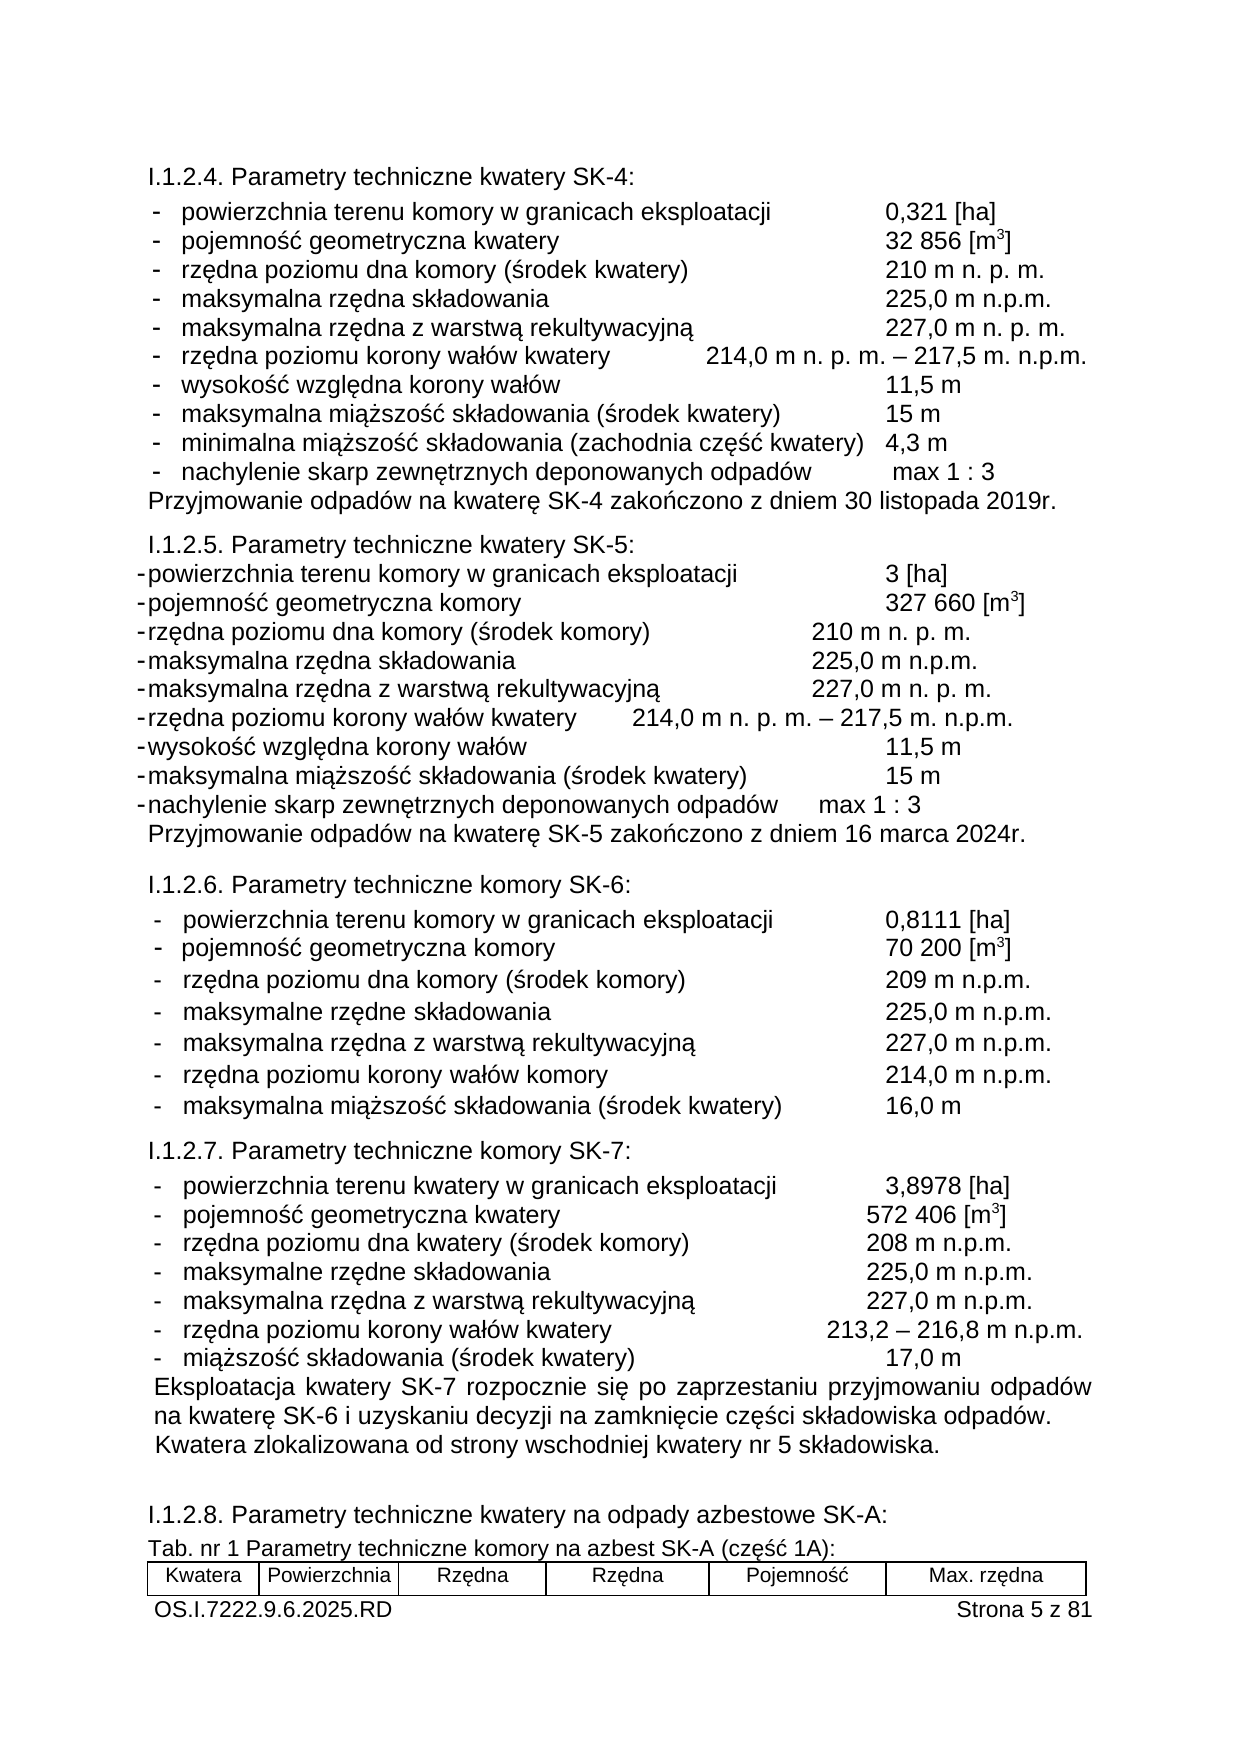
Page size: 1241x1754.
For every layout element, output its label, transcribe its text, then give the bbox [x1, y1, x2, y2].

list maksymalna rzędna z warstwą rekultywacyjną 227,0 m n.p.m. [153, 1350, 1095, 1378]
list nachylenie skarp zewnętrznych deponowanych odpadów max 1 : 3 [137, 854, 1092, 883]
text Eksploatacja kwatery SK-7 rozpocznie się po zaprzestaniu przyjmowaniu odpadów na kwaterę SK-6 i uzyskaniu decyzji na zamknięcie części składowiska odpadów. [153, 1436, 1092, 1493]
list maksymalna rzędna składowania 225,0 m n.p.m. [152, 347, 1092, 376]
list pojemność geometryczna kwatery 32 856 [m3] [152, 290, 1092, 319]
list rzędna poziomu korony wałów kwatery 213,2 – 216,8 m n.p.m. [153, 1378, 1095, 1407]
list maksymalne rzędne składowania 225,0 m n.p.m. [153, 1321, 1095, 1350]
list maksymalna miąższość składowania (środek kwatery) 15 m [137, 825, 1092, 854]
text I.1.2.6. Parametry techniczne komory SK-6: [148, 933, 1092, 962]
text Przyjmowanie odpadów na kwaterę SK-4 zakończono z dniem 30 listopada 2019r. [148, 549, 1092, 578]
list maksymalna rzędna z warstwą rekultywacyjną 227,0 m n. p. m. [152, 376, 1092, 405]
list rzędna poziomu korony wałów kwatery 214,0 m n. p. m. – 217,5 m. n.p.m. [152, 405, 1092, 434]
text Przyjmowanie odpadów na kwaterę SK-5 zakończono z dniem 16 marca 2024r. [148, 883, 1092, 911]
text I.1.2.8. Parametry techniczne kwatery na odpady azbestowe SK-A: [148, 1563, 1092, 1592]
list rzędna poziomu dna komory (środek komory) 209 m n.p.m. [153, 1029, 1095, 1058]
list minimalna miąższość składowania (zachodnia część kwatery) 4,3 m [149, 148, 1092, 177]
list maksymalna miąższość składowania (środek kwatery) 16,0 m [153, 1155, 1095, 1184]
list pojemność geometryczna kwatery 572 406 [m3] [153, 1263, 1095, 1292]
list pojemność geometryczna komory 327 660 [m3] [137, 652, 1092, 681]
list wysokość względna korony wałów 11,5 m [152, 434, 1092, 463]
list powierzchnia terenu kwatery w granicach eksploatacji 3,8978 [ha] [153, 1235, 1095, 1263]
list powierzchnia terenu komory w granicach eksploatacji 0,321 [ha] [152, 261, 1092, 290]
list rzędna poziomu dna komory (środek kwatery) 210 m n. p. m. [152, 319, 1092, 347]
list minimalna miąższość składowania (zachodnia część kwatery) 4,3 m [152, 492, 1092, 521]
text Przyjmowanie odpadów na kwaterę SK-3 zakończono z dniem 1 lipca 2007r. [148, 177, 1092, 205]
list rzędna poziomu korony wałów komory 214,0 m n.p.m. [153, 1123, 1095, 1152]
text I.1.2.4. Parametry techniczne kwatery SK-4: [148, 226, 1092, 255]
list maksymalna rzędna składowania 225,0 m n.p.m. [137, 709, 1092, 738]
list powierzchnia terenu komory w granicach eksploatacji 3 [ha] [137, 623, 1092, 652]
list maksymalne rzędne składowania 225,0 m n.p.m. [153, 1061, 1095, 1089]
list maksymalna rzędna z warstwą rekultywacyjną 227,0 m n. p. m. [137, 738, 1092, 767]
list maksymalna rzędna z warstwą rekultywacyjną 227,0 m n.p.m. [153, 1092, 1095, 1121]
list rzędna poziomu korony wałów kwatery 214,0 m n. p. m. – 217,5 m. n.p.m. [137, 767, 1092, 796]
list powierzchnia terenu komory w granicach eksploatacji 0,8111 [ha] [153, 968, 1095, 997]
text I.1.2.7. Parametry techniczne komory SK-7: [148, 1200, 1092, 1228]
text I.1.2.5. Parametry techniczne kwatery SK-5: [148, 594, 1092, 623]
list wysokość względna korony wałów 11,5 m [137, 796, 1092, 825]
list pojemność geometryczna komory 70 200 [m3] [154, 997, 1092, 1026]
text Kwatera zlokalizowana od strony wschodniej kwatery nr 5 składowiska. [148, 1493, 1092, 1522]
list rzędna poziomu dna kwatery (środek komory) 208 m n.p.m. [153, 1292, 1095, 1321]
list maksymalna miąższość składowania (środek kwatery) 15 m [152, 463, 1092, 492]
list rzędna poziomu dna komory (środek komory) 210 m n. p. m. [137, 681, 1092, 709]
list nachylenie skarp zewnętrznych deponowanych odpadów max 1 : 3 [152, 521, 1092, 549]
list miąższość składowania (środek kwatery) 17,0 m [153, 1407, 1095, 1436]
